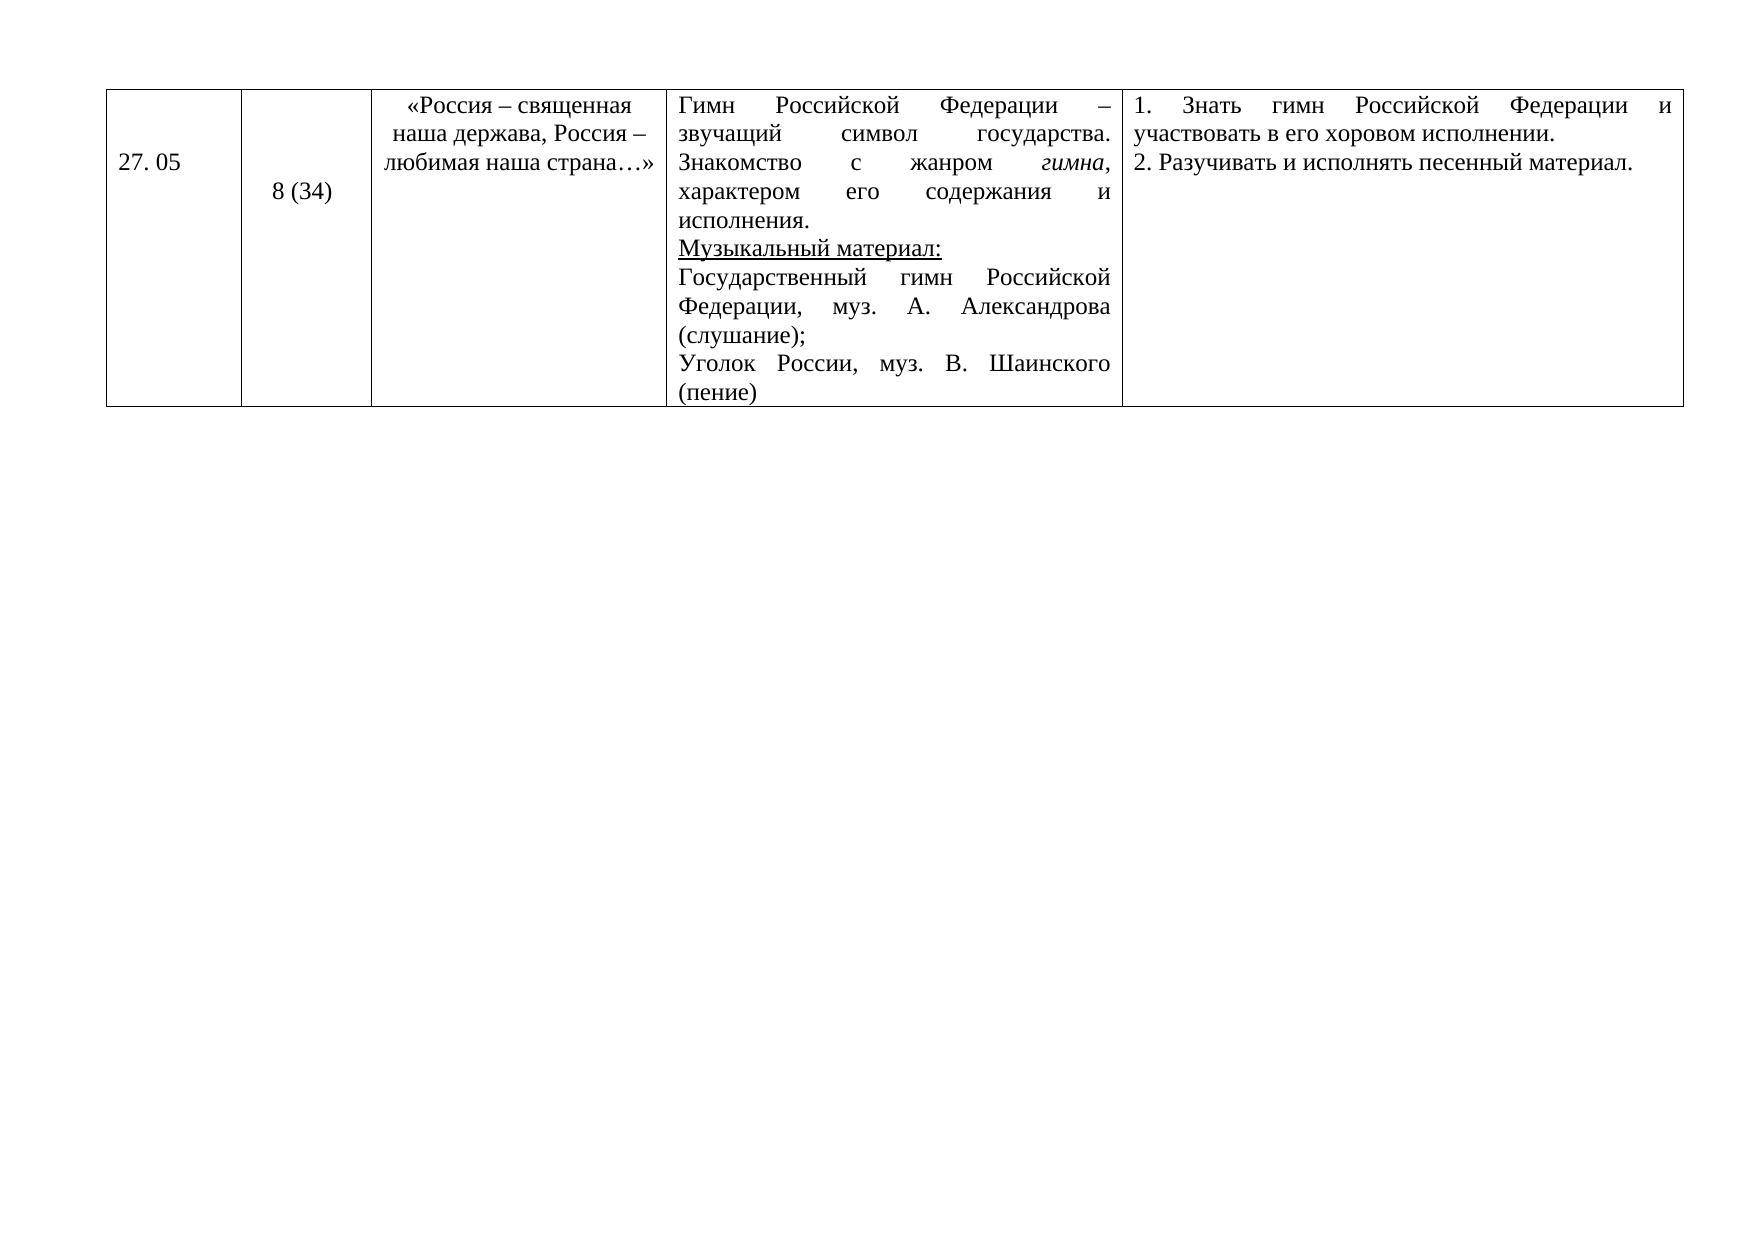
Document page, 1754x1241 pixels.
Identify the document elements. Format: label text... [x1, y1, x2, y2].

table_cell 27. 05 [107, 90, 241, 406]
table_cell «Россия – священная наша держава, Россия – любимая наша страна…» [372, 90, 666, 406]
table_cell 1. Знать гимн Российской Федерации и участвовать в его хоровом исполнении. 2. Разучивать и исполнять песенный материал. [1123, 90, 1683, 406]
table_cell Гимн Российской Федерации – звучащий символ государства. Знакомство с жанром гимна, характером его содержания и исполнения. Музыкальный материал: Государственный гимн Российской Федерации, муз. А. Александрова (слушание); Уголок России, муз. В. Шаинского (пение) [667, 90, 1122, 406]
table_cell 8 (34) [242, 90, 371, 406]
